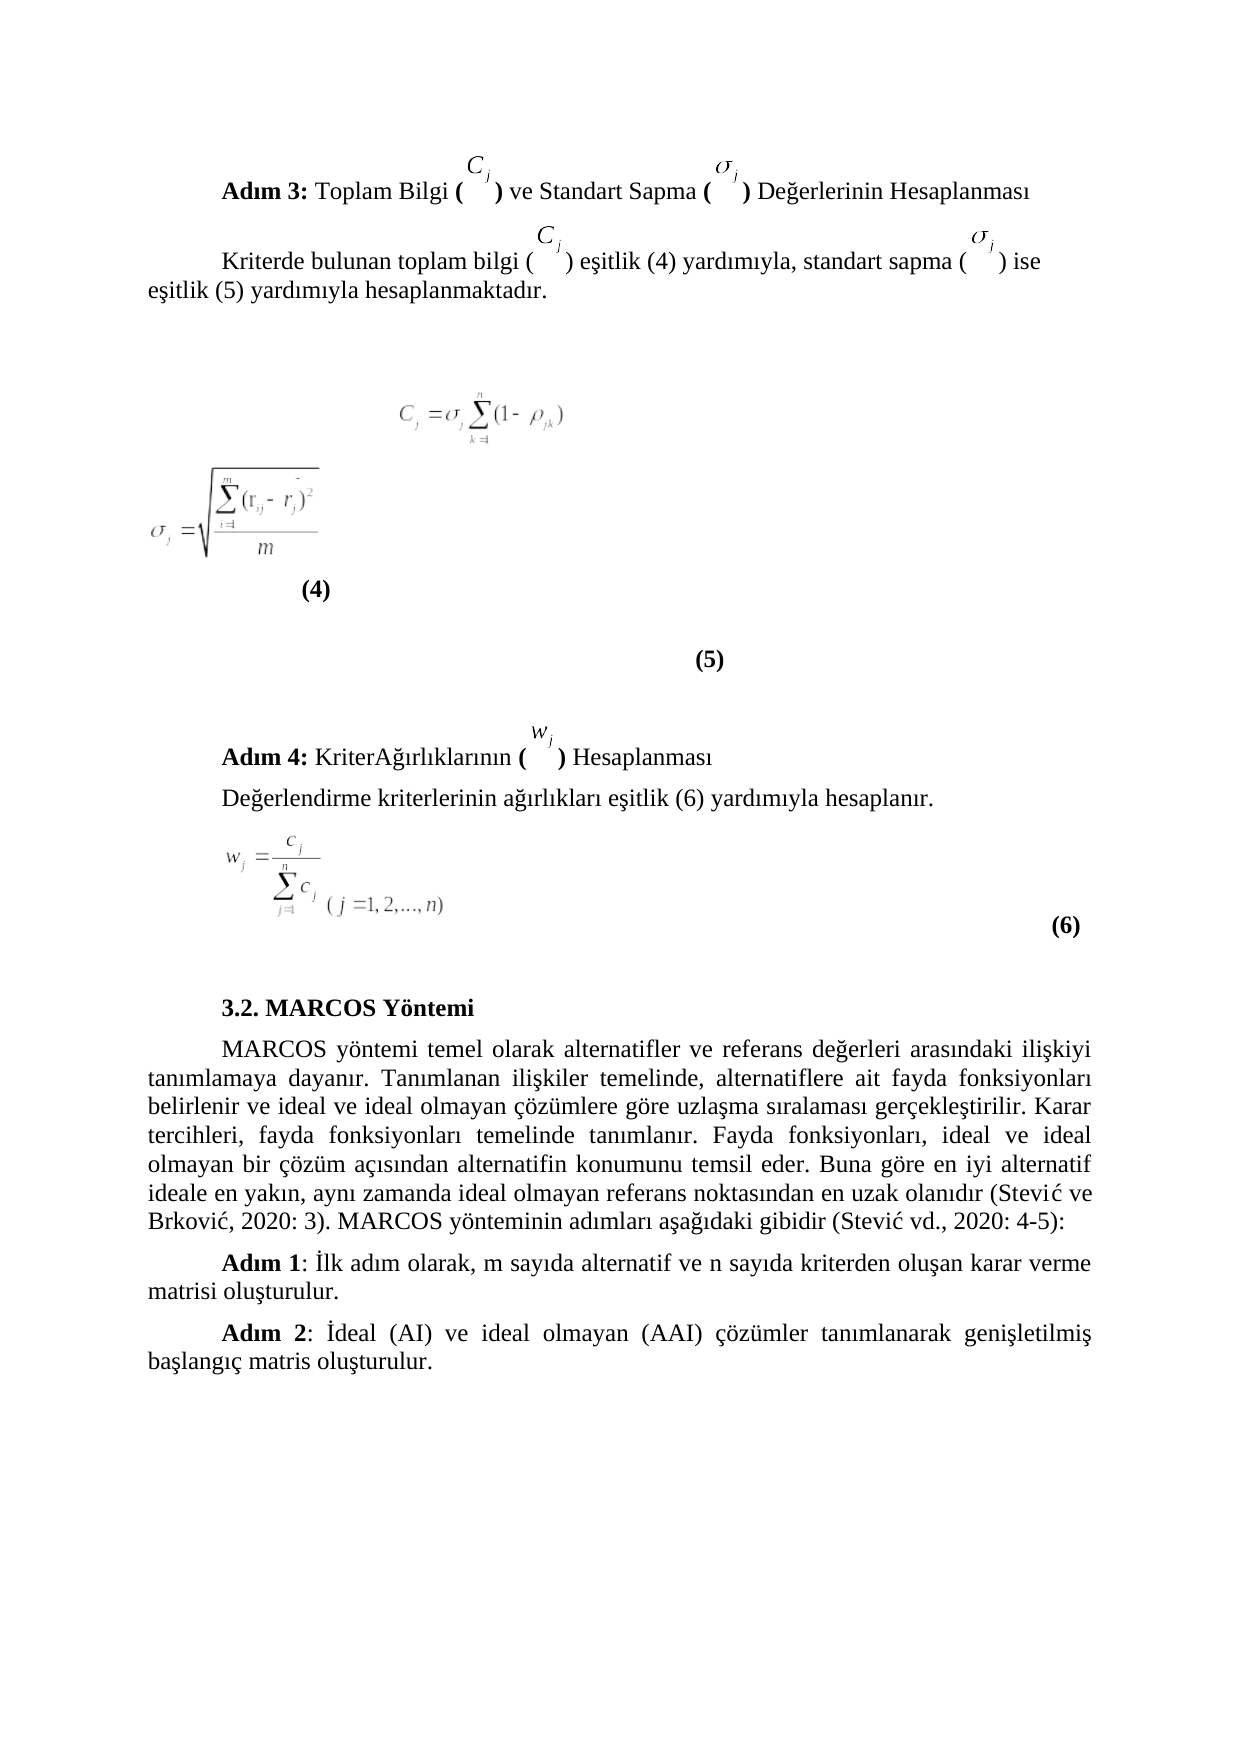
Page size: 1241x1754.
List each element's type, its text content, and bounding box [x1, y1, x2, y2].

text Adım 1: İlk adım olarak, m sayıda alternatif ve n sayıda kriterden oluşan karar verme matrisi oluşturulur. [148, 1248, 1093, 1305]
text Kriterde bulunan toplam bilgi () eşitlik (4) yardımıyla, standart sapma () ise eşitlik (5) yardımıyla hesaplanmaktadır. [148, 218, 1093, 304]
text Adım 4: KriterAğırlıklarının () Hesaplanması [148, 713, 1093, 770]
text MARCOS yöntemi temel olarak alternatifler ve referans değerleri arasındaki ilişkiyi tanımlamaya dayanır. Tanımlanan ilişkiler temelinde, alternatiflere ait fayda fonksiyonları belirlenir ve ideal ve ideal olmayan çözümlere göre uzlaşma sıralaması gerçekleştirilir. Karar tercihleri, fayda fonksiyonları temelinde tanımlanır. Fayda fonksiyonları, ideal ve ideal olmayan bir çözüm açısından alternatifin konumunu temsil eder. Buna göre en iyi alternatif ideale en yakın, aynı zamanda ideal olmayan referans noktasından en uzak olanıdır (Stević ve Brković, 2020: 3). MARCOS yönteminin adımları aşağıdaki gibidir (Stević vd., 2020: 4-5): [148, 1034, 1093, 1235]
text Değerlendirme kriterlerinin ağırlıkları eşitlik (6) yardımıyla hesaplanır. [148, 783, 1093, 812]
text (5) [148, 616, 1093, 700]
text 3.2. MARCOS Yöntemi [148, 993, 1093, 1021]
text (4) [148, 385, 1093, 603]
text (6) [148, 824, 1093, 939]
text Adım 2: İdeal (AI) ve ideal olmayan (AAI) çözümler tanımlanarak genişletilmiş başlangıç matris oluşturulur. [148, 1318, 1093, 1375]
text Adım 3: Toplam Bilgi () ve Standart Sapma () Değerlerinin Hesaplanması [148, 148, 1093, 205]
